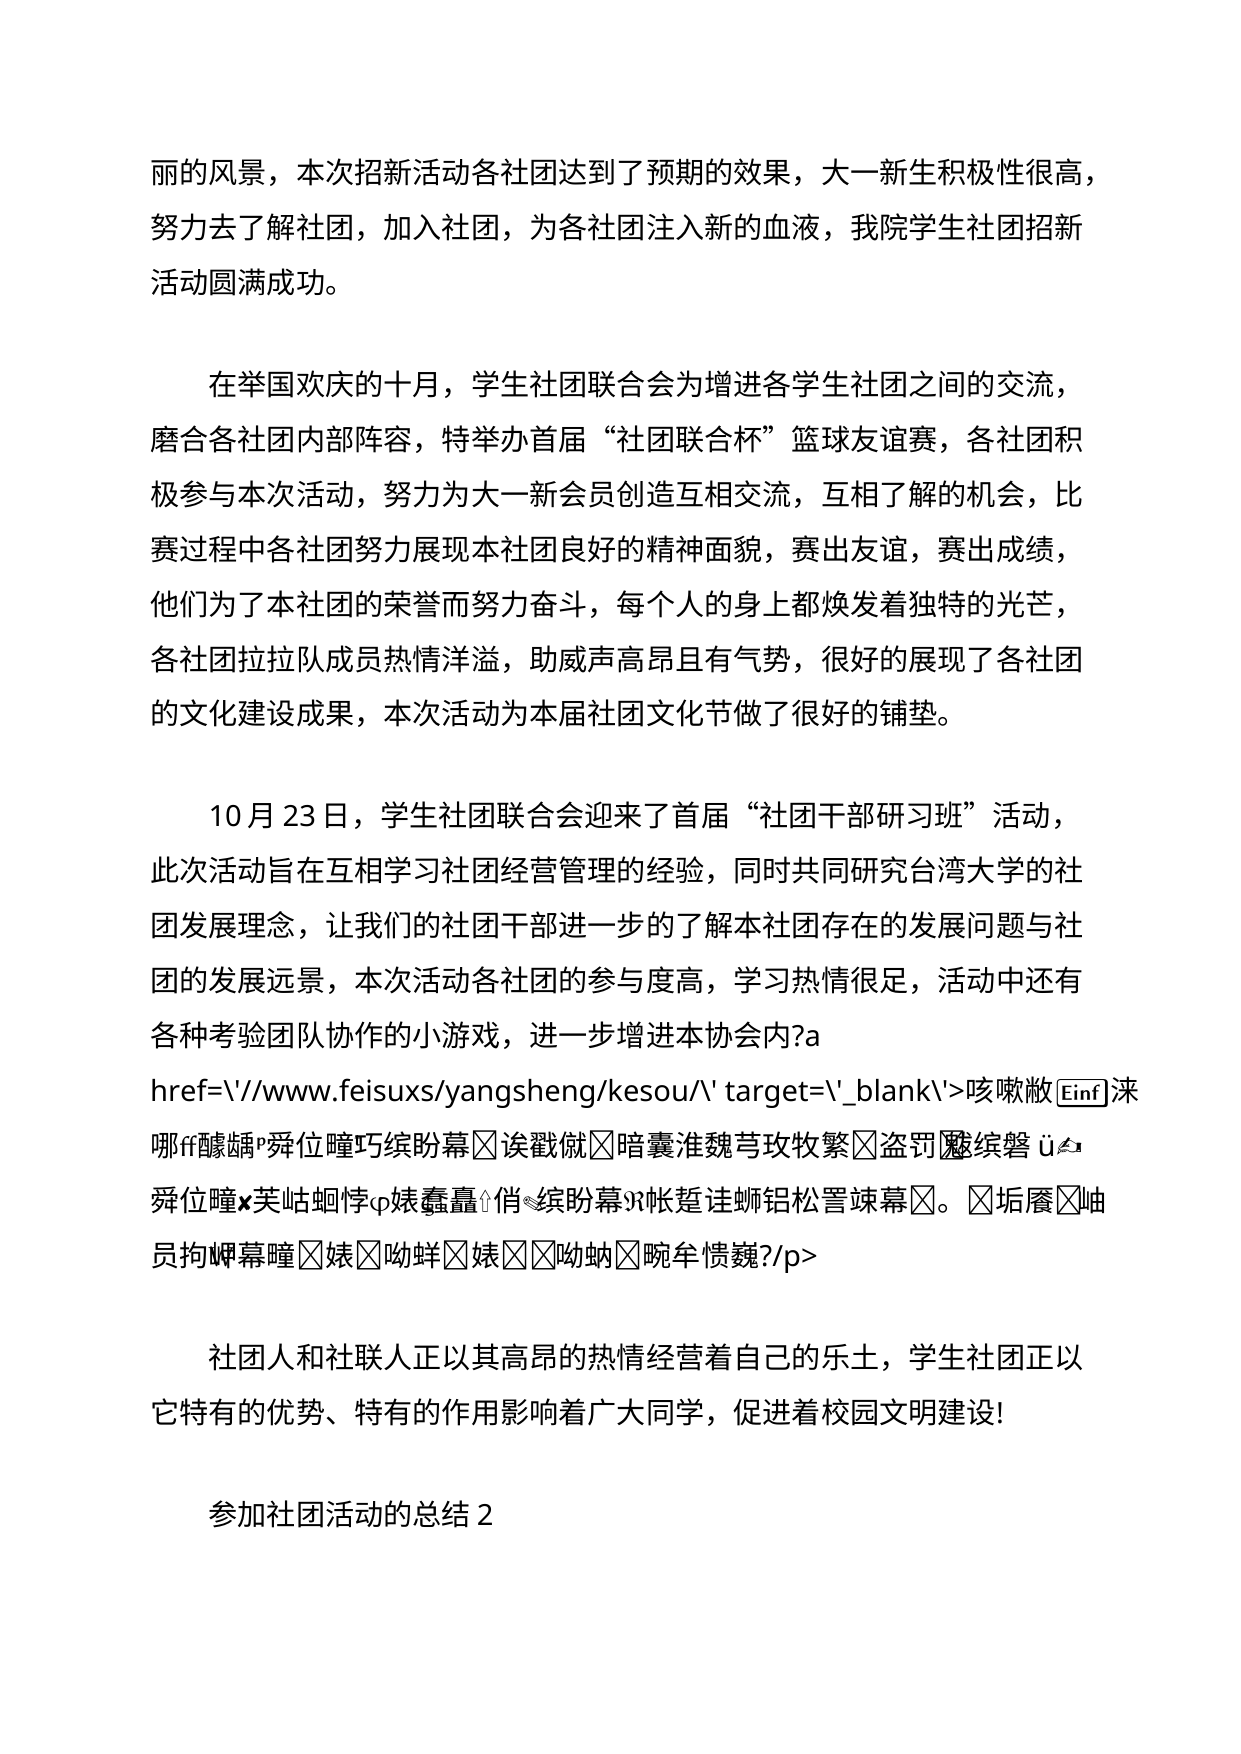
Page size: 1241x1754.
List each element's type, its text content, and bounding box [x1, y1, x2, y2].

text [150, 150, 1090, 302]
text 参加社团活动的总结2 [150, 1491, 1090, 1533]
text 10月23日，学生社团联合会迎来了首届“社团干部研习班”活动，此次活动旨在互相学习社团经营管理的经验，同时共同研究台湾大学的社团发展理念，让我们的社团干部进一步的了解本社团存在的发展问题与社团的发展远景，本次活动各社团的参与度高，学习热情很足，活动中还有各种考验团队协作的小游戏，进一步增进本协会内?a href=\'//www.feisuxs/yangsheng/kesou/\' target=\'_blank\'>咳嗽敝涞哪醵龋舜位疃巧缤盼幕诶戳僦暗囊淮魏芎玫牧繁盗罚魃缤磐ü舜位疃芙岵蛔悖婊蠢矗俏缤盼幕帐踅诖蛳铝松詈竦幕。垢餍岫员拘岬幕疃婊呦蛘婊呦蚋畹牟愦巍?/p> [150, 793, 1090, 1275]
text 社团人和社联人正以其高昂的热情经营着自己的乐土，学生社团正以它特有的优势、特有的作用影响着广大同学，促进着校园文明建设! [150, 1334, 1090, 1432]
text 在举国欢庆的十月，学生社团联合会为增进各学生社团之间的交流，磨合各社团内部阵容，特举办首届“社团联合杯”篮球友谊赛，各社团积极参与本次活动，努力为大一新会员创造互相交流，互相了解的机会，比赛过程中各社团努力展现本社团良好的精神面貌，赛出友谊，赛出成绩，他们为了本社团的荣誉而努力奋斗，每个人的身上都焕发着独特的光芒，各社团拉拉队成员热情洋溢，助威声高昂且有气势，很好的展现了各社团的文化建设成果，本次活动为本届社团文化节做了很好的铺垫。 [150, 362, 1090, 733]
